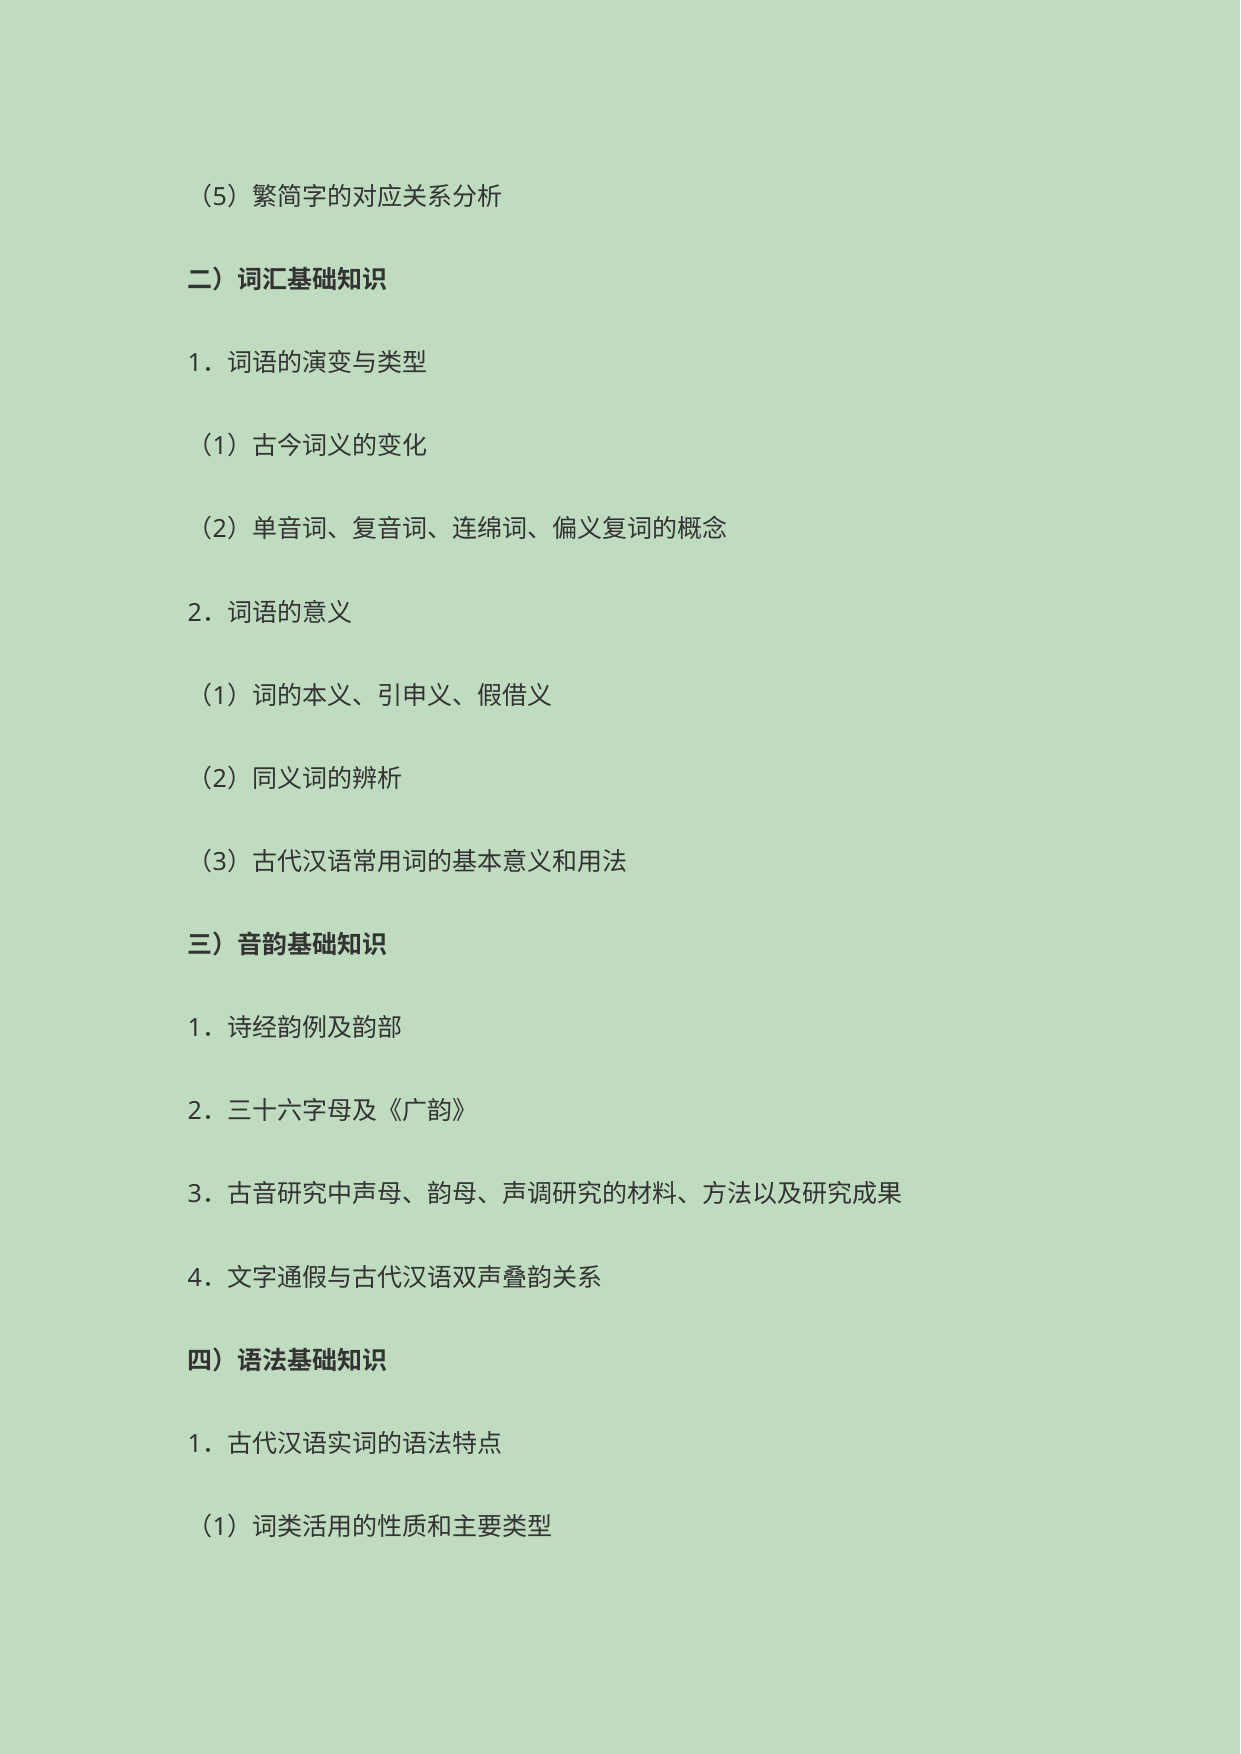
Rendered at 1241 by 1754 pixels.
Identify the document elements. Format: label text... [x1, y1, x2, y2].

text （2）同义词的辨析 [187, 744, 1053, 809]
text 1．古代汉语实词的语法特点 [187, 1409, 1053, 1474]
text （5）繁简字的对应关系分析 [187, 162, 1053, 227]
text 1．诗经韵例及韵部 [187, 993, 1053, 1058]
text （1）词类活用的性质和主要类型 [187, 1492, 1053, 1557]
text 二）词汇基础知识 [187, 245, 1053, 310]
text （1）词的本义、引申义、假借义 [187, 661, 1053, 726]
text 2．词语的意义 [187, 578, 1053, 643]
text 1．词语的演变与类型 [187, 328, 1053, 393]
text 4．文字通假与古代汉语双声叠韵关系 [187, 1243, 1053, 1308]
text 3．古音研究中声母、韵母、声调研究的材料、方法以及研究成果 [187, 1159, 1053, 1224]
text 三）音韵基础知识 [187, 910, 1053, 975]
text （3）古代汉语常用词的基本意义和用法 [187, 827, 1053, 892]
text （2）单音词、复音词、连绵词、偏义复词的概念 [187, 494, 1053, 559]
text 2．三十六字母及《广韵》 [187, 1076, 1053, 1141]
text 四）语法基础知识 [187, 1326, 1053, 1391]
text （1）古今词义的变化 [187, 411, 1053, 476]
